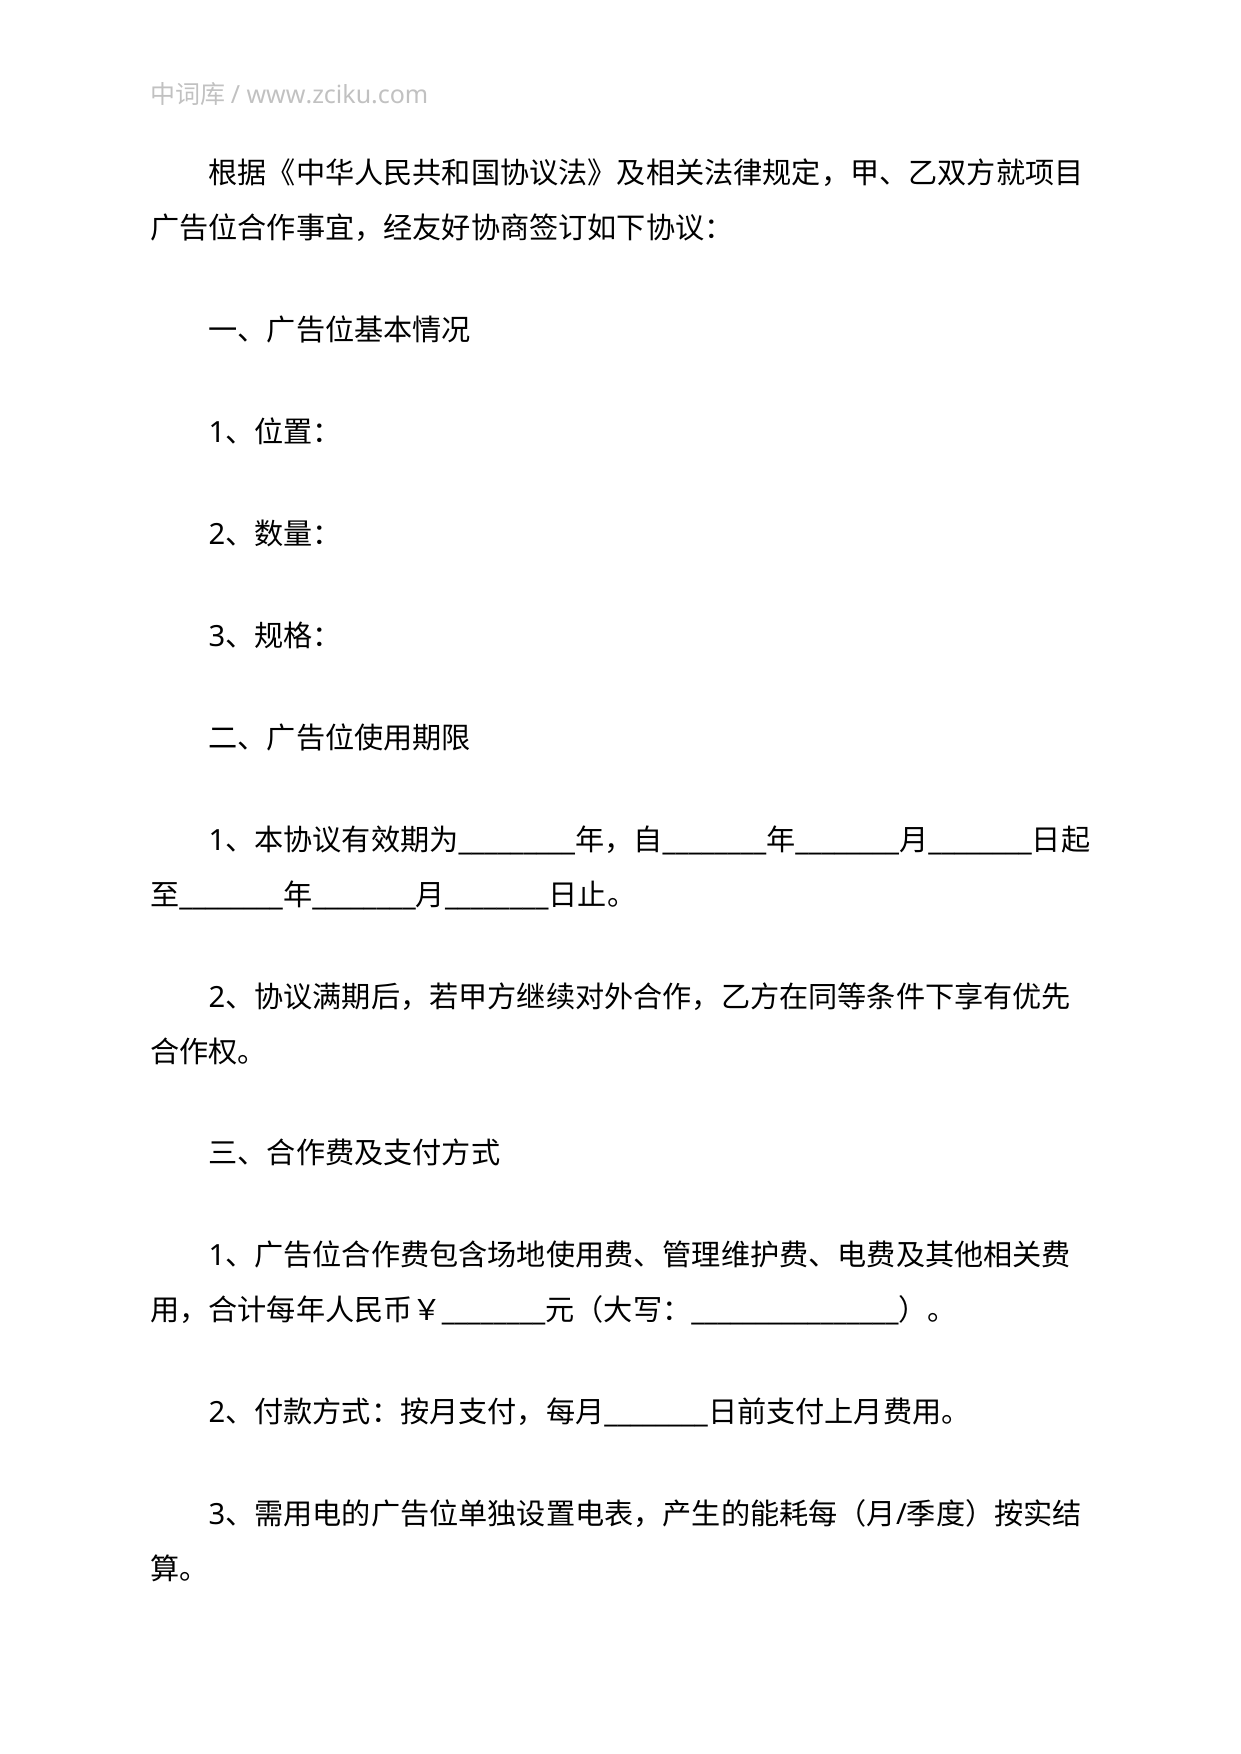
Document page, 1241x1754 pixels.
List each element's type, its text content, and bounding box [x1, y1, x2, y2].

text 二、广告位使用期限 [150, 714, 1090, 757]
text 3、需用电的广告位单独设置电表，产生的能耗每（月/季度）按实结算。 [150, 1491, 1090, 1588]
text 2、数量： [150, 510, 1090, 553]
text 一、广告位基本情况 [150, 307, 1090, 349]
text 1、广告位合作费包含场地使用费、管理维护费、电费及其他相关费用，合计每年人民币￥________元（大写：________________）。 [150, 1232, 1090, 1329]
text 三、合作费及支付方式 [150, 1130, 1090, 1172]
text 2、付款方式：按月支付，每月________日前支付上月费用。 [150, 1389, 1090, 1431]
text 1、位置： [150, 408, 1090, 451]
text 根据《中华人民共和国协议法》及相关法律规定，甲、乙双方就项目广告位合作事宜，经友好协商签订如下协议： [150, 150, 1090, 247]
text 2、协议满期后，若甲方继续对外合作，乙方在同等条件下享有优先合作权。 [150, 973, 1090, 1070]
text 1、本协议有效期为_________年，自________年________月________日起至________年________月________日止。 [150, 816, 1090, 913]
text 3、规格： [150, 612, 1090, 655]
